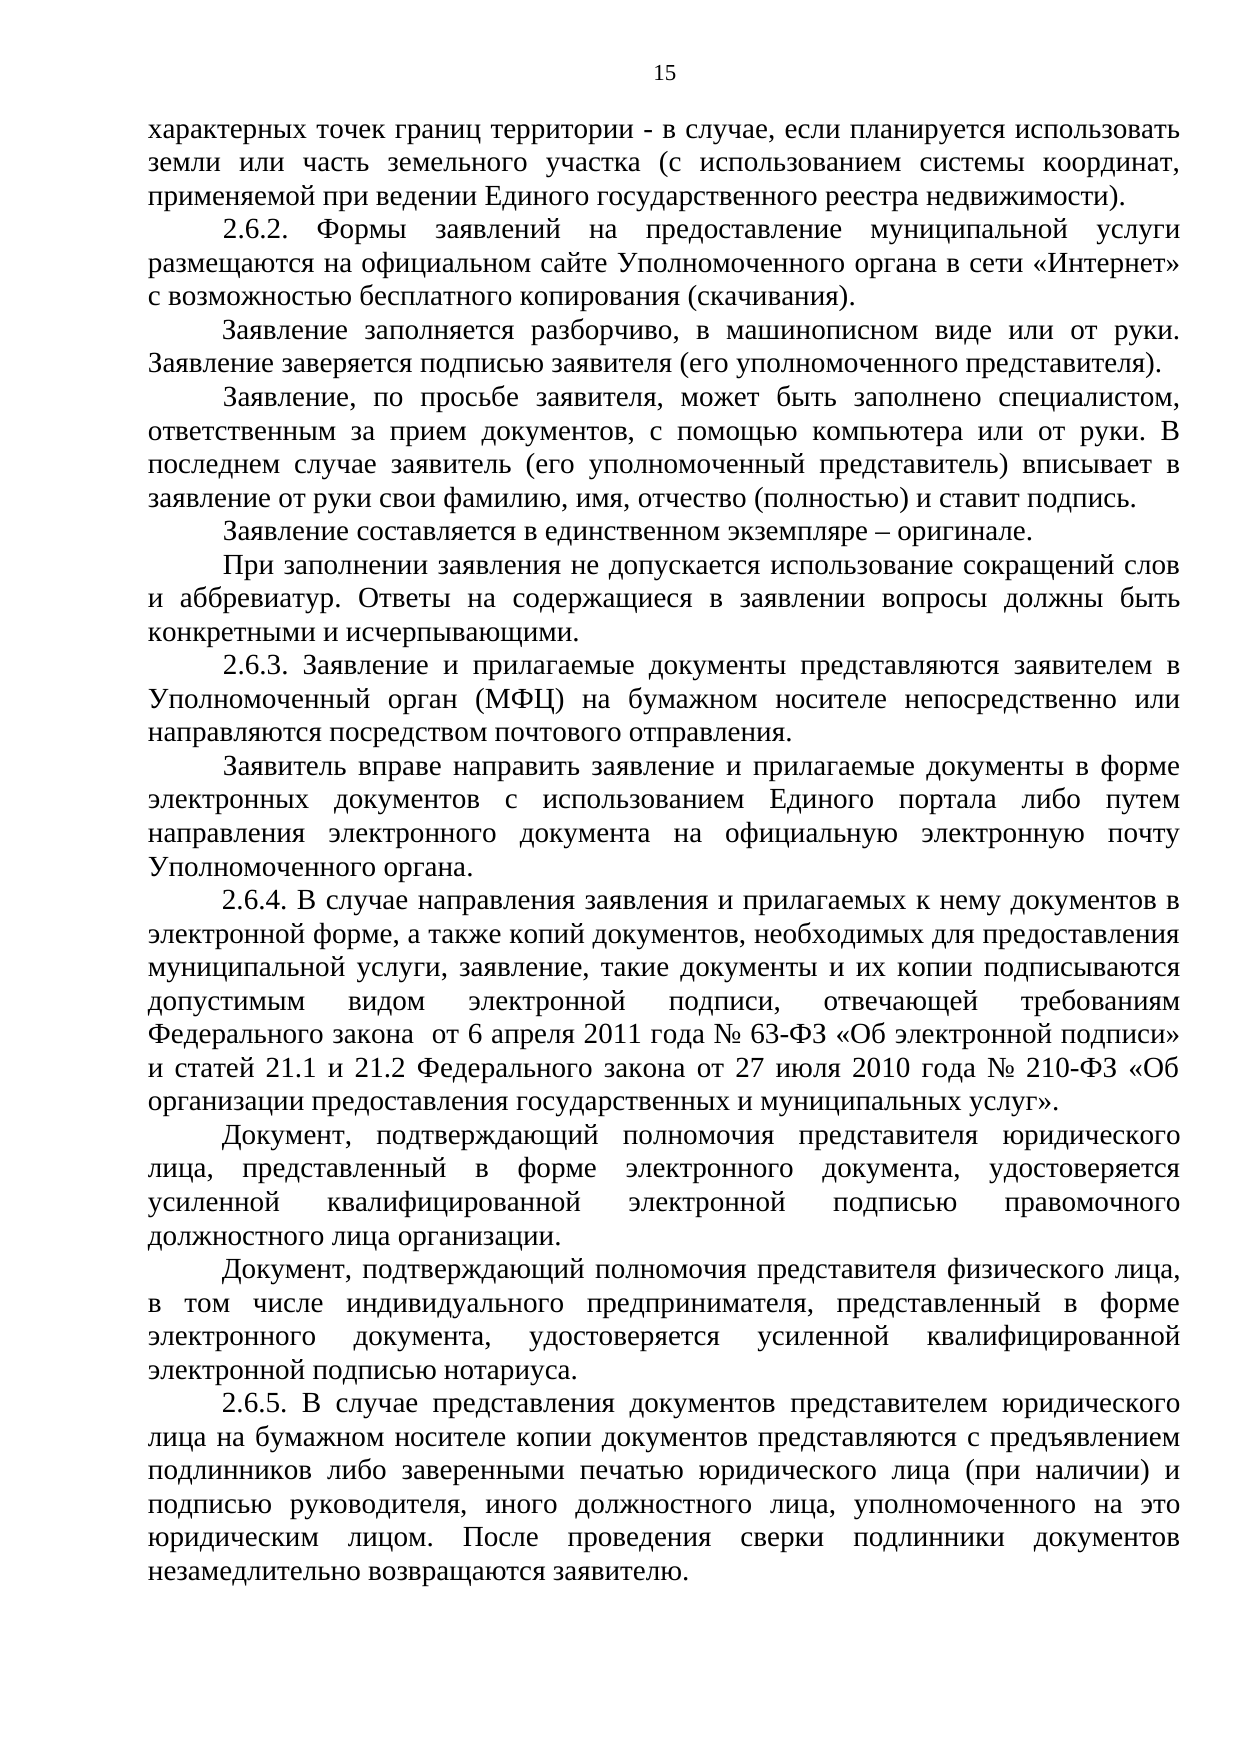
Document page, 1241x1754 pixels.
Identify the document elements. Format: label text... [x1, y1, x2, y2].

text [148, 111, 1181, 211]
text При заполнении заявления не допускается использование сокращений слов и аббревиатур. Ответы на содержащиеся в заявлении вопросы должны быть конкретными и исчерпывающими. [148, 547, 1181, 647]
text 2.6.4. В случае направления заявления и прилагаемых к нему документов в электронной форме, а также копий документов, необходимых для предоставления муниципальной услуги, заявление, такие документы и их копии подписываются допустимым видом электронной подписи, отвечающей требованиям Федерального закона от 6 апреля 2011 года № 63-ФЗ «Об электронной подписи» и статей 21.1 и 21.2 Федерального закона от 27 июля 2010 года № 210-ФЗ «Об организации предоставления государственных и муниципальных услуг». [148, 882, 1181, 1117]
text 2.6.2. Формы заявлений на предоставление муниципальной услуги размещаются на официальном сайте Уполномоченного органа в сети «Интернет» с возможностью бесплатного копирования (скачивания). [148, 211, 1181, 312]
text Заявление составляется в единственном экземпляре – оригинале. [148, 513, 1181, 547]
text 2.6.3. Заявление и прилагаемые документы представляются заявителем в Уполномоченный орган (МФЦ) на бумажном носителе непосредственно или направляются посредством почтового отправления. [148, 647, 1181, 748]
text Документ, подтверждающий полномочия представителя юридического лица, представленный в форме электронного документа, удостоверяется усиленной квалифицированной электронной подписью правомочного должностного лица организации. [148, 1117, 1181, 1251]
text Заявление, по просьбе заявителя, может быть заполнено специалистом, ответственным за прием документов, с помощью компьютера или от руки. В последнем случае заявитель (его уполномоченный представитель) вписывает в заявление от руки свои фамилию, имя, отчество (полностью) и ставит подпись. [148, 379, 1181, 513]
text 2.6.5. В случае представления документов представителем юридического лица на бумажном носителе копии документов представляются с предъявлением подлинников либо заверенными печатью юридического лица (при наличии) и подписью руководителя, иного должностного лица, уполномоченного на это юридическим лицом. После проведения сверки подлинники документов незамедлительно возвращаются заявителю. [148, 1385, 1181, 1587]
text Заявитель вправе направить заявление и прилагаемые документы в форме электронных документов с использованием Единого портала либо путем направления электронного документа на официальную электронную почту Уполномоченного органа. [148, 748, 1181, 882]
text Заявление заполняется разборчиво, в машинописном виде или от руки. Заявление заверяется подписью заявителя (его уполномоченного представителя). [148, 312, 1181, 379]
text Документ, подтверждающий полномочия представителя физического лица, в том числе индивидуального предпринимателя, представленный в форме электронного документа, удостоверяется усиленной квалифицированной электронной подписью нотариуса. [148, 1251, 1181, 1385]
